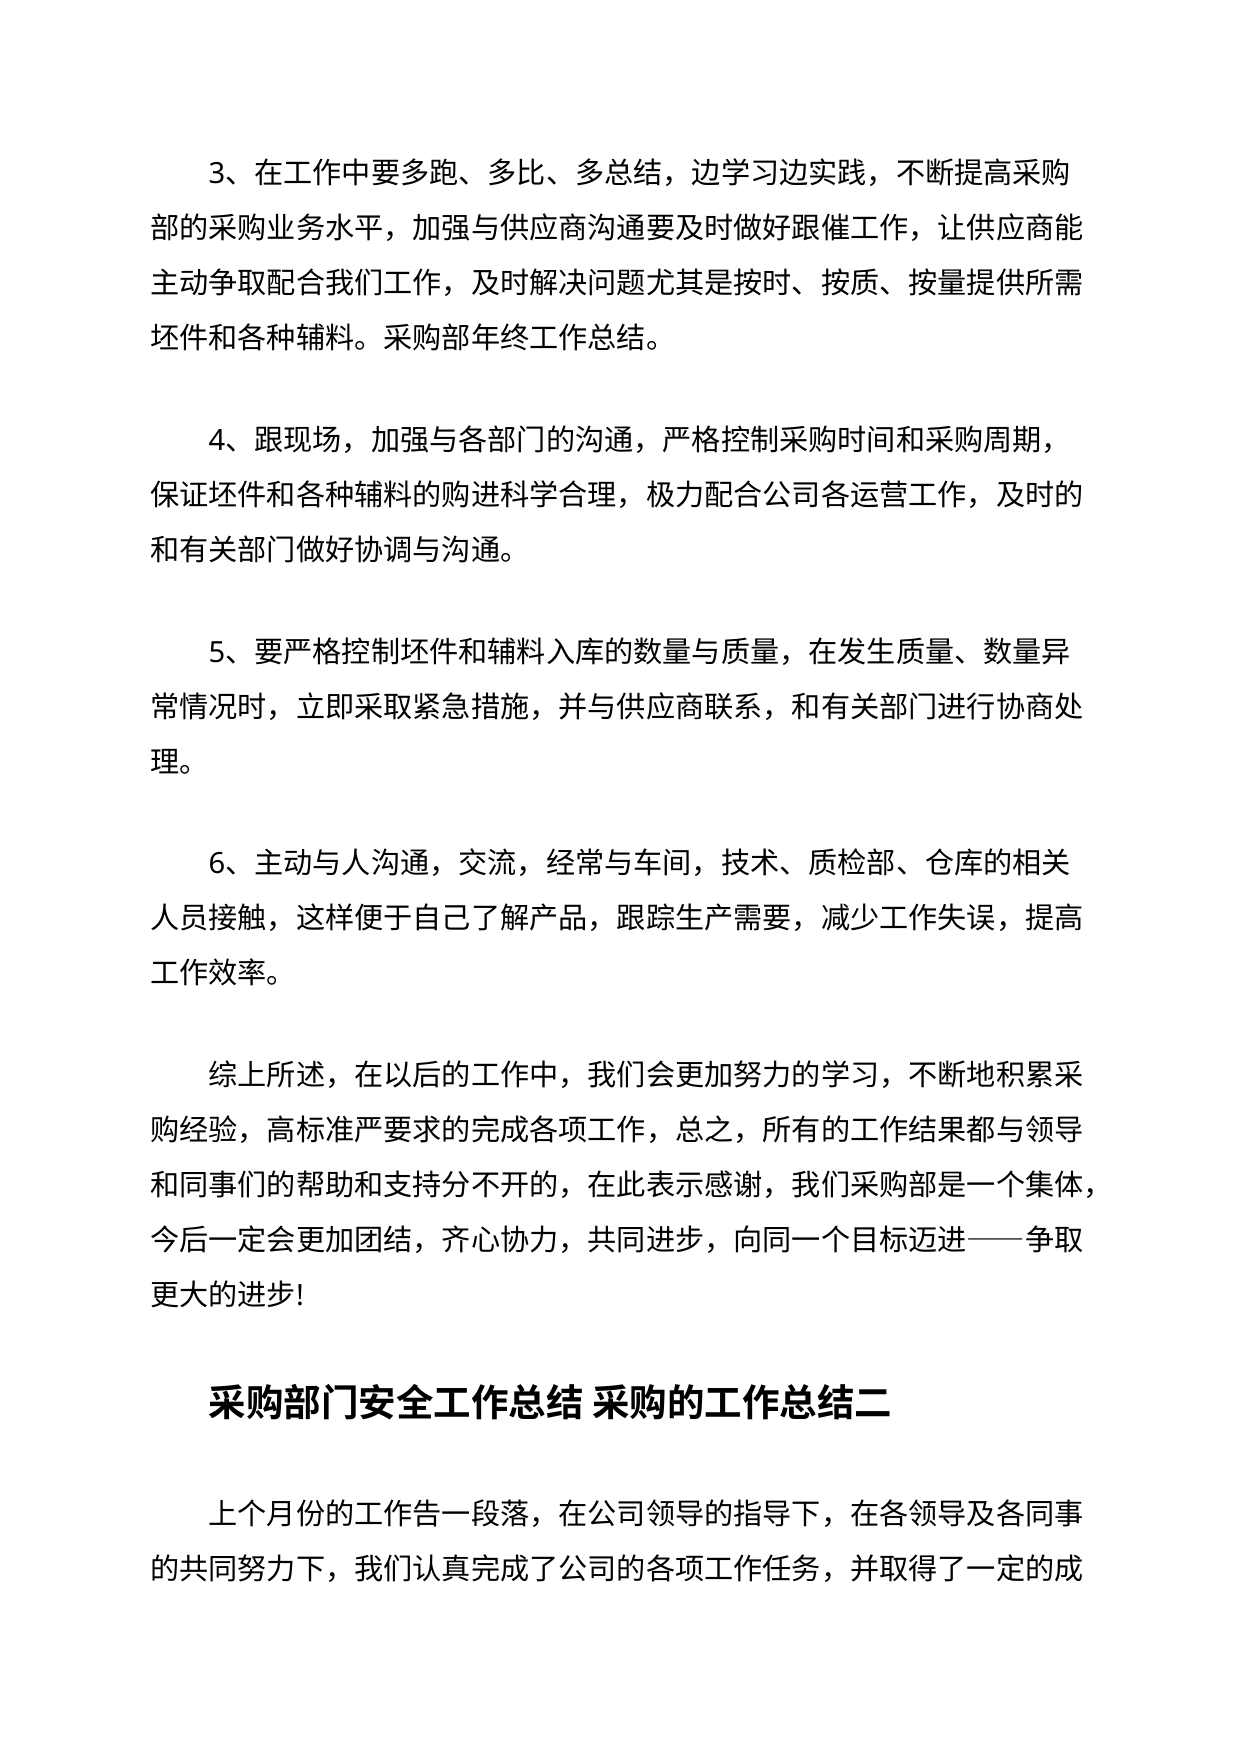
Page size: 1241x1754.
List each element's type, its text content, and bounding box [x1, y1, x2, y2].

text 3、在工作中要多跑、多比、多总结，边学习边实践，不断提高采购部的采购业务水平，加强与供应商沟通要及时做好跟催工作，让供应商能主动争取配合我们工作，及时解决问题尤其是按时、按质、按量提供所需坯件和各种辅料。采购部年终工作总结。 [150, 150, 1090, 357]
text 6、主动与人沟通，交流，经常与车间，技术、质检部、仓库的相关人员接触，这样便于自己了解产品，跟踪生产需要，减少工作失误，提高工作效率。 [150, 840, 1090, 992]
text 4、跟现场，加强与各部门的沟通，严格控制采购时间和采购周期，保证坯件和各种辅料的购进科学合理，极力配合公司各运营工作，及时的和有关部门做好协调与沟通。 [150, 417, 1090, 569]
text 采购部门安全工作总结 采购的工作总结二 [150, 1373, 1090, 1427]
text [150, 1491, 1090, 1588]
text 综上所述，在以后的工作中，我们会更加努力的学习，不断地积累采购经验，高标准严要求的完成各项工作，总之，所有的工作结果都与领导和同事们的帮助和支持分不开的，在此表示感谢，我们采购部是一个集体，今后一定会更加团结，齐心协力，共同进步，向同一个目标迈进——争取更大的进步! [150, 1052, 1090, 1313]
text 5、要严格控制坯件和辅料入库的数量与质量，在发生质量、数量异常情况时，立即采取紧急措施，并与供应商联系，和有关部门进行协商处理。 [150, 628, 1090, 780]
